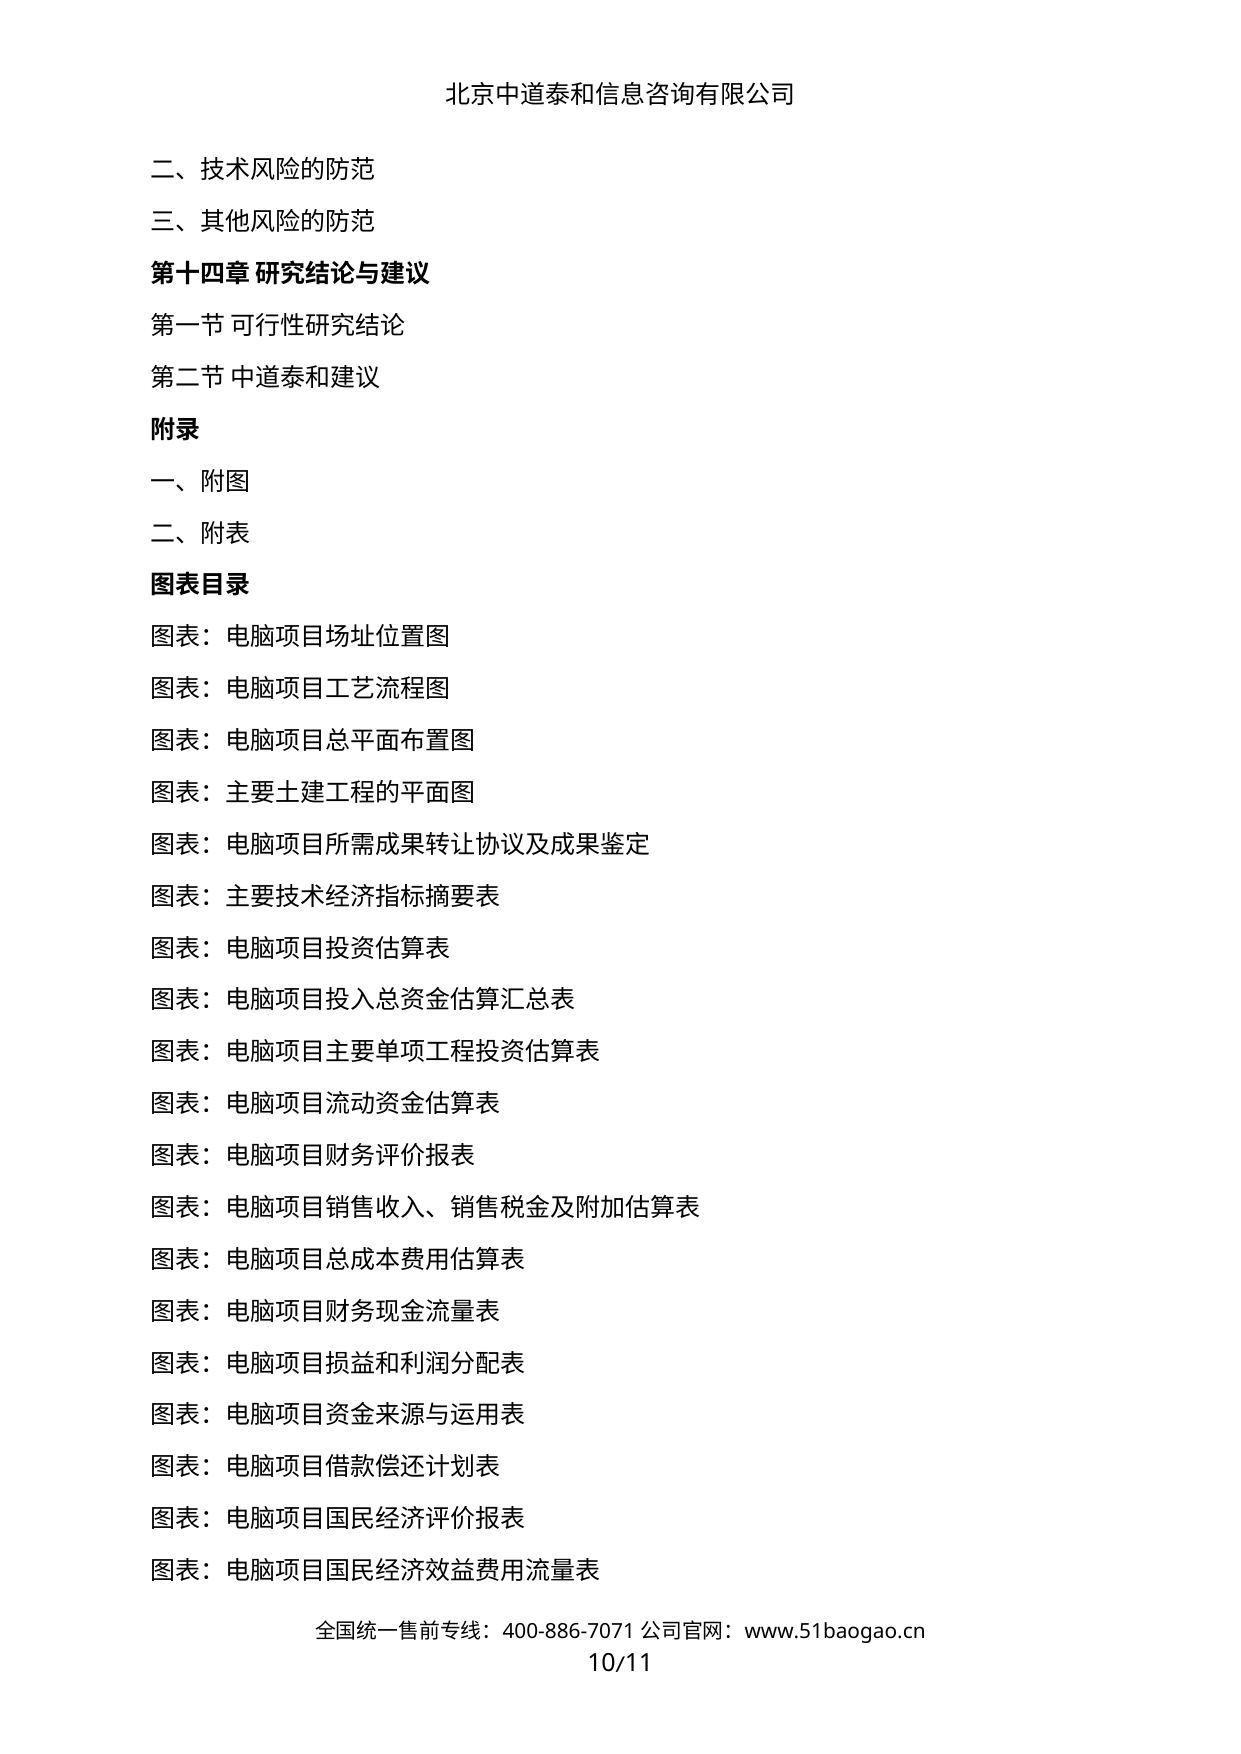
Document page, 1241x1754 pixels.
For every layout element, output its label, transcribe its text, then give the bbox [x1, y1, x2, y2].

text 第一节 可行性研究结论 [150, 306, 1090, 342]
text 图表：电脑项目流动资金估算表 [150, 1084, 1090, 1120]
text 图表：主要技术经济指标摘要表 [150, 876, 1090, 912]
text 图表：电脑项目总平面布置图 [150, 721, 1090, 757]
text 图表：电脑项目总成本费用估算表 [150, 1239, 1090, 1276]
text 图表：电脑项目场址位置图 [150, 617, 1090, 653]
text 三、其他风险的防范 [150, 202, 1090, 238]
text 图表：电脑项目国民经济评价报表 [150, 1499, 1090, 1535]
text 图表：电脑项目投资估算表 [150, 928, 1090, 964]
text 第二节 中道泰和建议 [150, 357, 1090, 394]
text 图表目录 [150, 565, 1090, 601]
text 图表：电脑项目工艺流程图 [150, 669, 1090, 705]
text 附录 [150, 409, 1090, 446]
text 二、技术风险的防范 [150, 150, 1090, 186]
text 图表：电脑项目国民经济效益费用流量表 [150, 1551, 1090, 1587]
text 图表：电脑项目主要单项工程投资估算表 [150, 1032, 1090, 1068]
text 二、附表 [150, 513, 1090, 549]
text 图表：电脑项目资金来源与运用表 [150, 1395, 1090, 1431]
text 图表：电脑项目投入总资金估算汇总表 [150, 980, 1090, 1016]
text 图表：电脑项目损益和利润分配表 [150, 1343, 1090, 1379]
text 图表：主要土建工程的平面图 [150, 772, 1090, 809]
text 图表：电脑项目财务现金流量表 [150, 1291, 1090, 1327]
text 图表：电脑项目销售收入、销售税金及附加估算表 [150, 1187, 1090, 1224]
text 一、附图 [150, 461, 1090, 497]
text 第十四章 研究结论与建议 [150, 254, 1090, 290]
text 图表：电脑项目借款偿还计划表 [150, 1447, 1090, 1483]
text 图表：电脑项目财务评价报表 [150, 1136, 1090, 1172]
text 图表：电脑项目所需成果转让协议及成果鉴定 [150, 824, 1090, 861]
